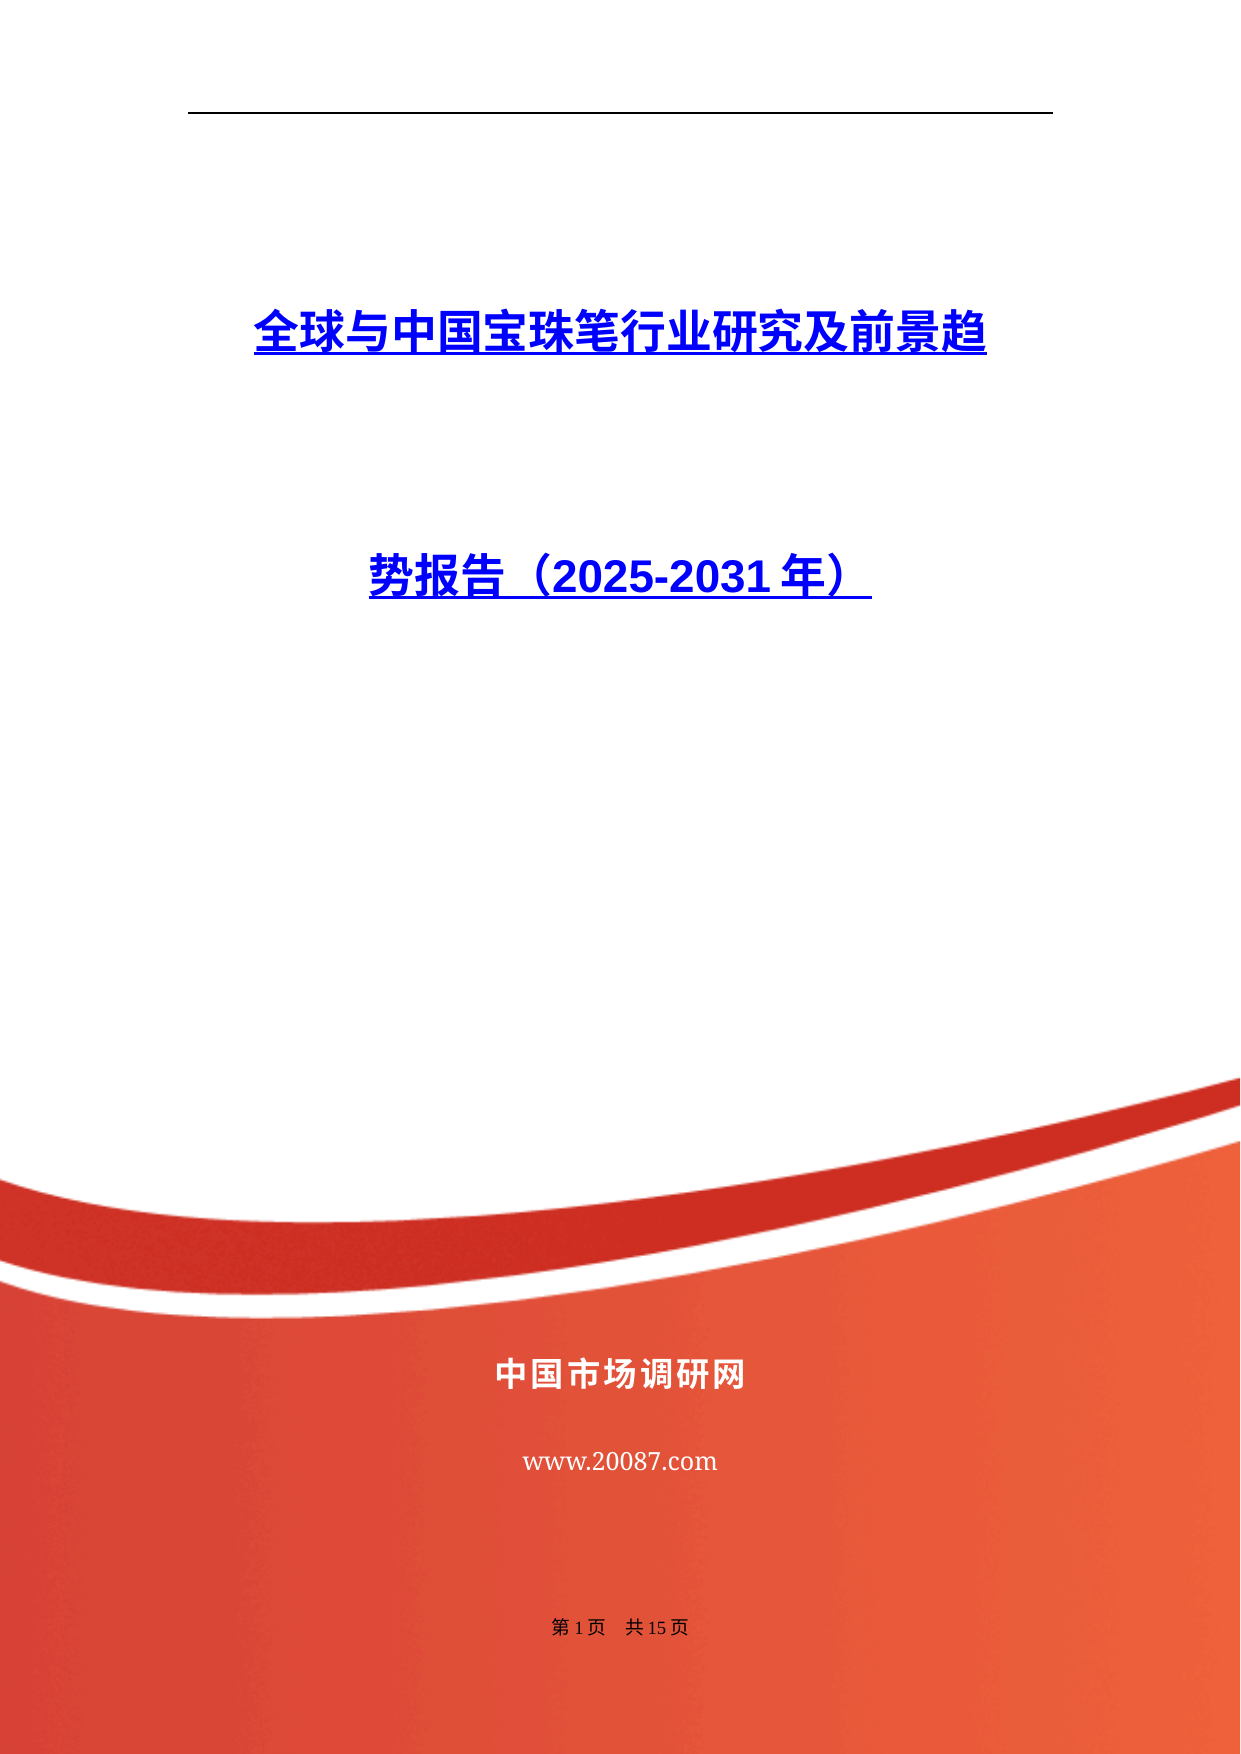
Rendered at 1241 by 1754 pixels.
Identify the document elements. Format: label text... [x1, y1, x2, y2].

subtitle 中国市场调研网 [187, 1339, 1053, 1404]
table_header 全球与中国宝珠笔行业研究及前景趋势报告（2025-2031年） [188, 207, 1053, 773]
text www.20087.com [187, 1428, 1053, 1493]
picture [0, 1006, 1241, 1754]
